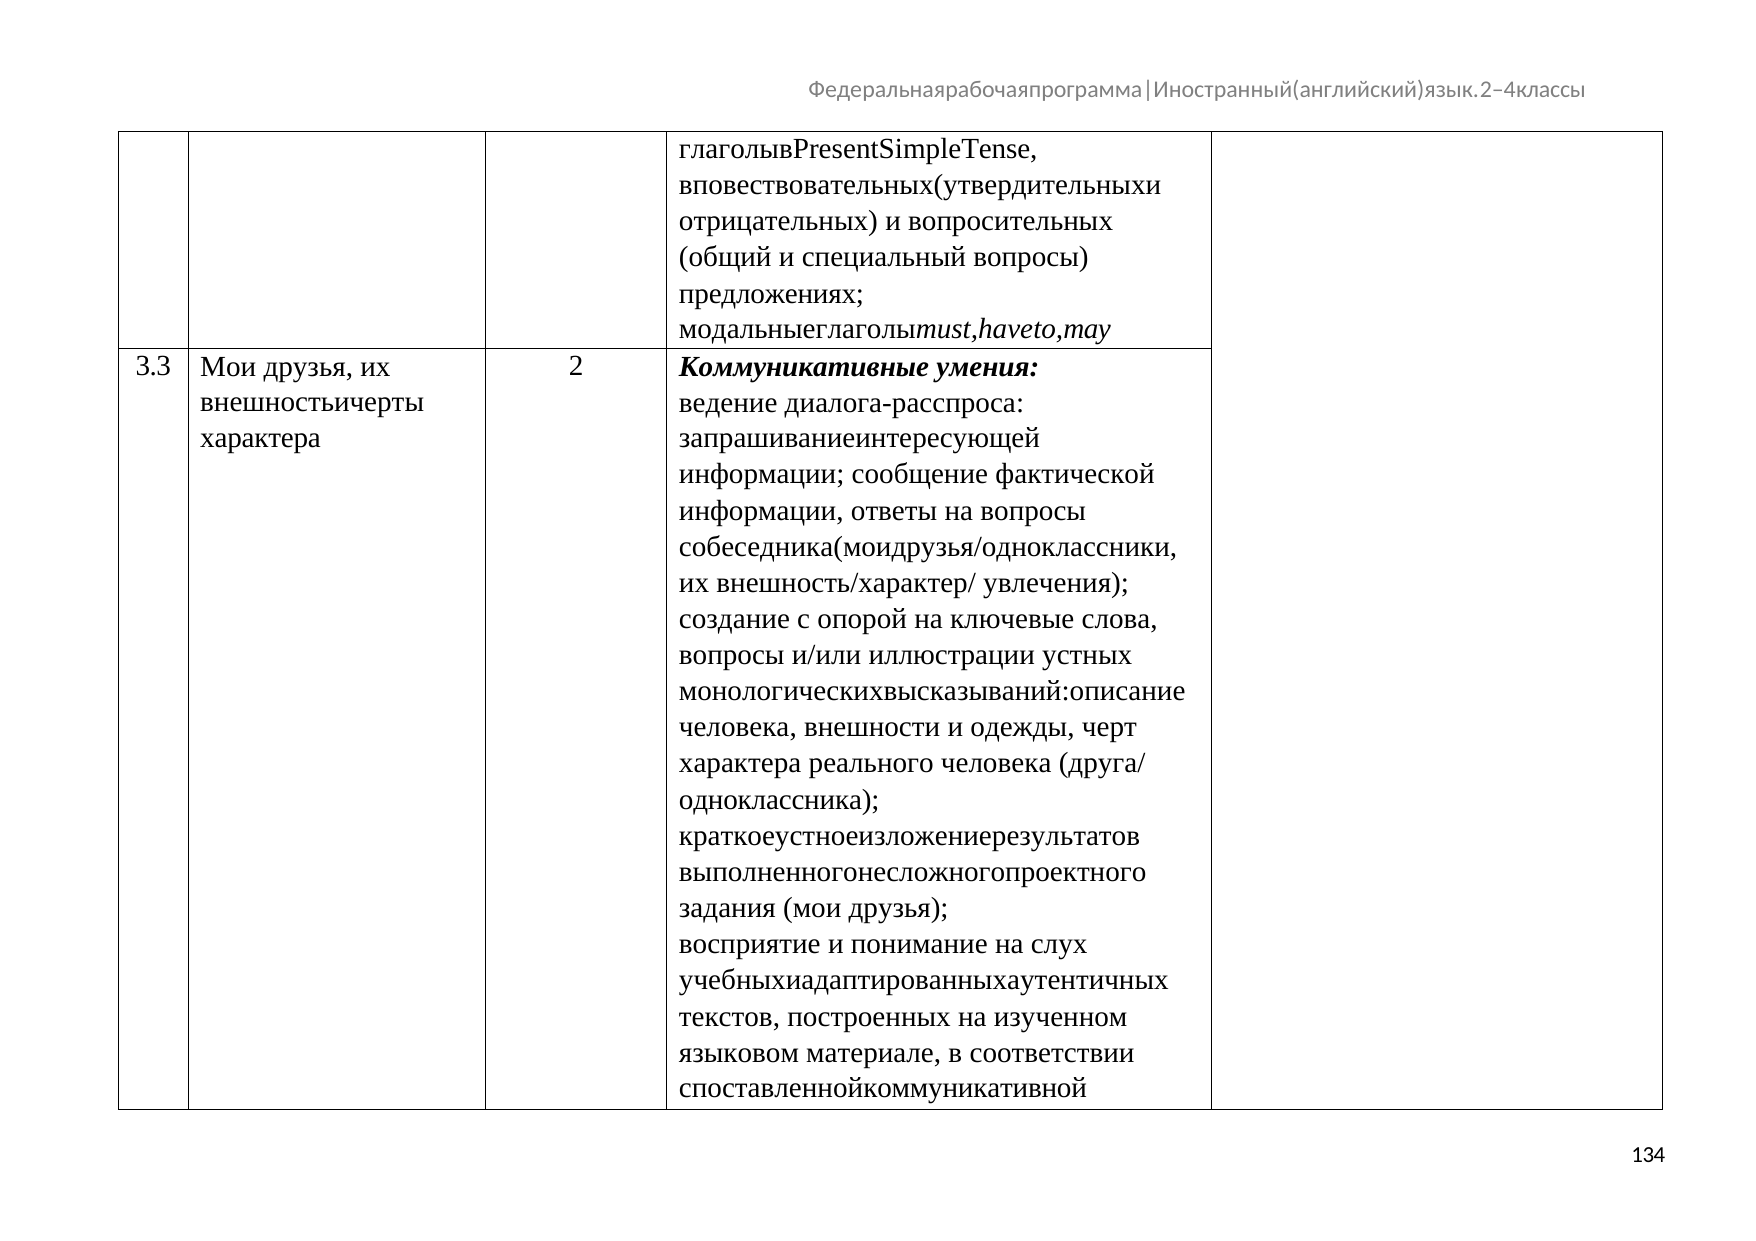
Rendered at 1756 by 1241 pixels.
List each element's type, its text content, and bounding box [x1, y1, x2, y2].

table_cell Мои друзья, их внешностьичерты характера [189, 349, 485, 1109]
table_header [189, 132, 485, 348]
table_cell 3.3 [119, 349, 188, 1109]
table_header [486, 132, 666, 348]
table_cell 2 [486, 349, 666, 1109]
table_header [119, 132, 188, 348]
table_header глаголывPresentSimpleTense, вповествовательных(утвердительныхи отрицательных) и вопросительных (общий и специальный вопросы) предложениях; модальныеглаголыmust,haveto,may [667, 132, 1211, 348]
table_cell Коммуникативные умения: ведение диалога-расспроса: запрашиваниеинтересующей информации; сообщение фактической информации, ответы на вопросы собеседника(моидрузья/одноклассники, их внешность/характер/ увлечения); создание с опорой на ключевые слова, вопросы и/или иллюстрации устных монологическихвысказываний:описание человека, внешности и одежды, черт характера реального человека (друга/ одноклассника); краткоеустноеизложениерезультатов выполненногонесложногопроектного задания (мои друзья); восприятие и понимание на слух учебныхиадаптированныхаутентичных текстов, построенных на изученном языковом материале, в соответствии споставленнойкоммуникативной [667, 349, 1211, 1109]
table_header [1212, 132, 1662, 1109]
